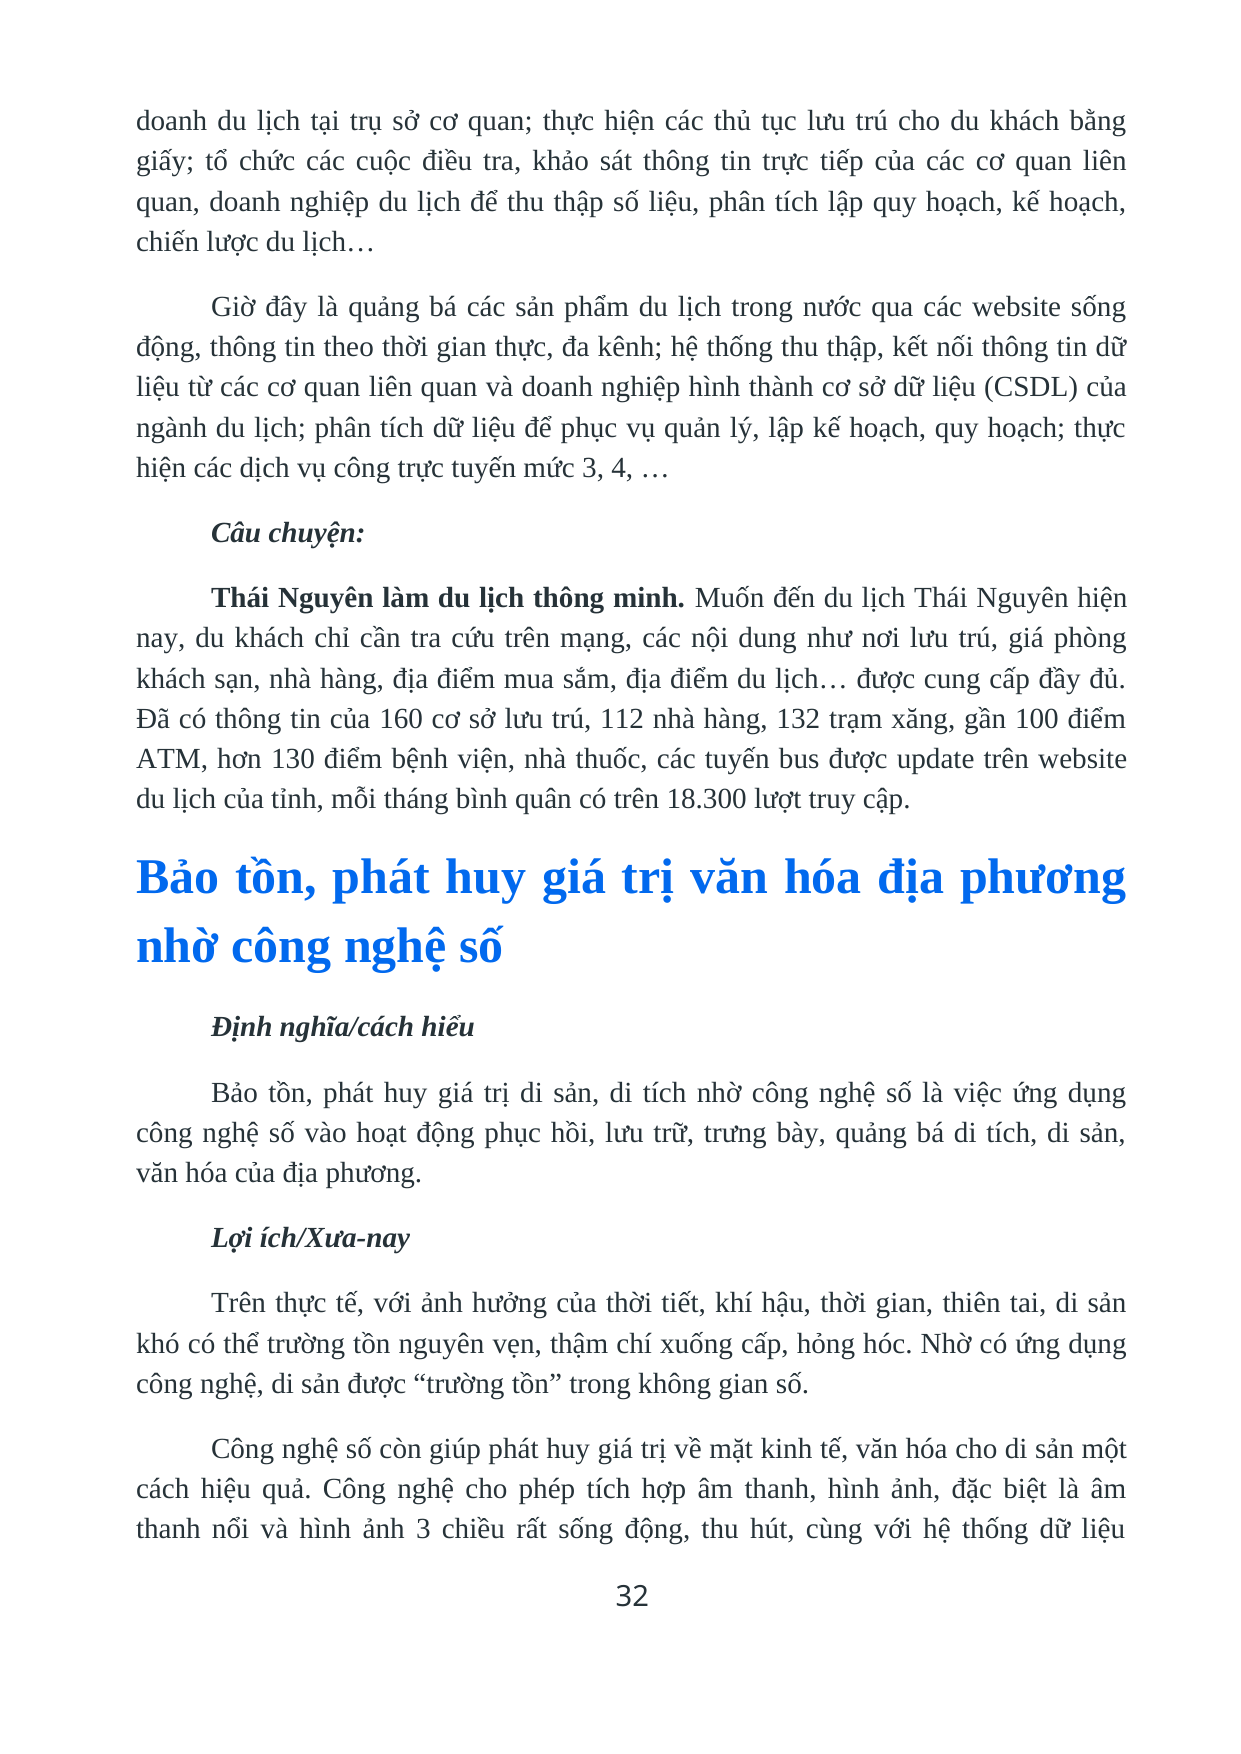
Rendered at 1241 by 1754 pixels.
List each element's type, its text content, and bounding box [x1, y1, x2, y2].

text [136, 1431, 1128, 1545]
text Định nghĩa/cách hiểu [136, 1009, 1128, 1043]
text Bảo tồn, phát huy giá trị di sản, di tích nhờ công nghệ số là việc ứng dụng công nghệ số vào hoạt động phục hồi, lưu trữ, trưng bày, quảng bá di tích, di sản, văn hóa của địa phương. [136, 1075, 1128, 1189]
text Lợi ích/Xưa-nay [136, 1220, 1128, 1254]
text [136, 103, 1128, 257]
text Trên thực tế, với ảnh hưởng của thời tiết, khí hậu, thời gian, thiên tai, di sản khó có thể trường tồn nguyên vẹn, thậm chí xuống cấp, hỏng hóc. Nhờ có ứng dụng công nghệ, di sản được “trường tồn” trong không gian số. [136, 1286, 1128, 1399]
text Thái Nguyên làm du lịch thông minh. Muốn đến du lịch Thái Nguyên hiện nay, du khách chỉ cần tra cứu trên mạng, các nội dung như nơi lưu trú, giá phòng khách sạn, nhà hàng, địa điểm mua sắm, địa điểm du lịch… được cung cấp đầy đủ. Đã có thông tin của 160 cơ sở lưu trú, 112 nhà hàng, 132 trạm xăng, gần 100 điểm ATM, hơn 130 điểm bệnh viện, nhà thuốc, các tuyến bus được update trên website du lịch của tỉnh, mỗi tháng bình quân có trên 18.300 lượt truy cập. [136, 580, 1128, 815]
text Câu chuyện: [136, 515, 1128, 549]
text Giờ đây là quảng bá các sản phẩm du lịch trong nước qua các website sống động, thông tin theo thời gian thực, đa kênh; hệ thống thu thập, kết nối thông tin dữ liệu từ các cơ quan liên quan và doanh nghiệp hình thành cơ sở dữ liệu (CSDL) của ngành du lịch; phân tích dữ liệu để phục vụ quản lý, lập kế hoạch, quy hoạch; thực hiện các dịch vụ công trực tuyến mức 3, 4, … [136, 289, 1128, 483]
text Bảo tồn, phát huy giá trị văn hóa địa phương nhờ công nghệ số [136, 847, 1128, 973]
